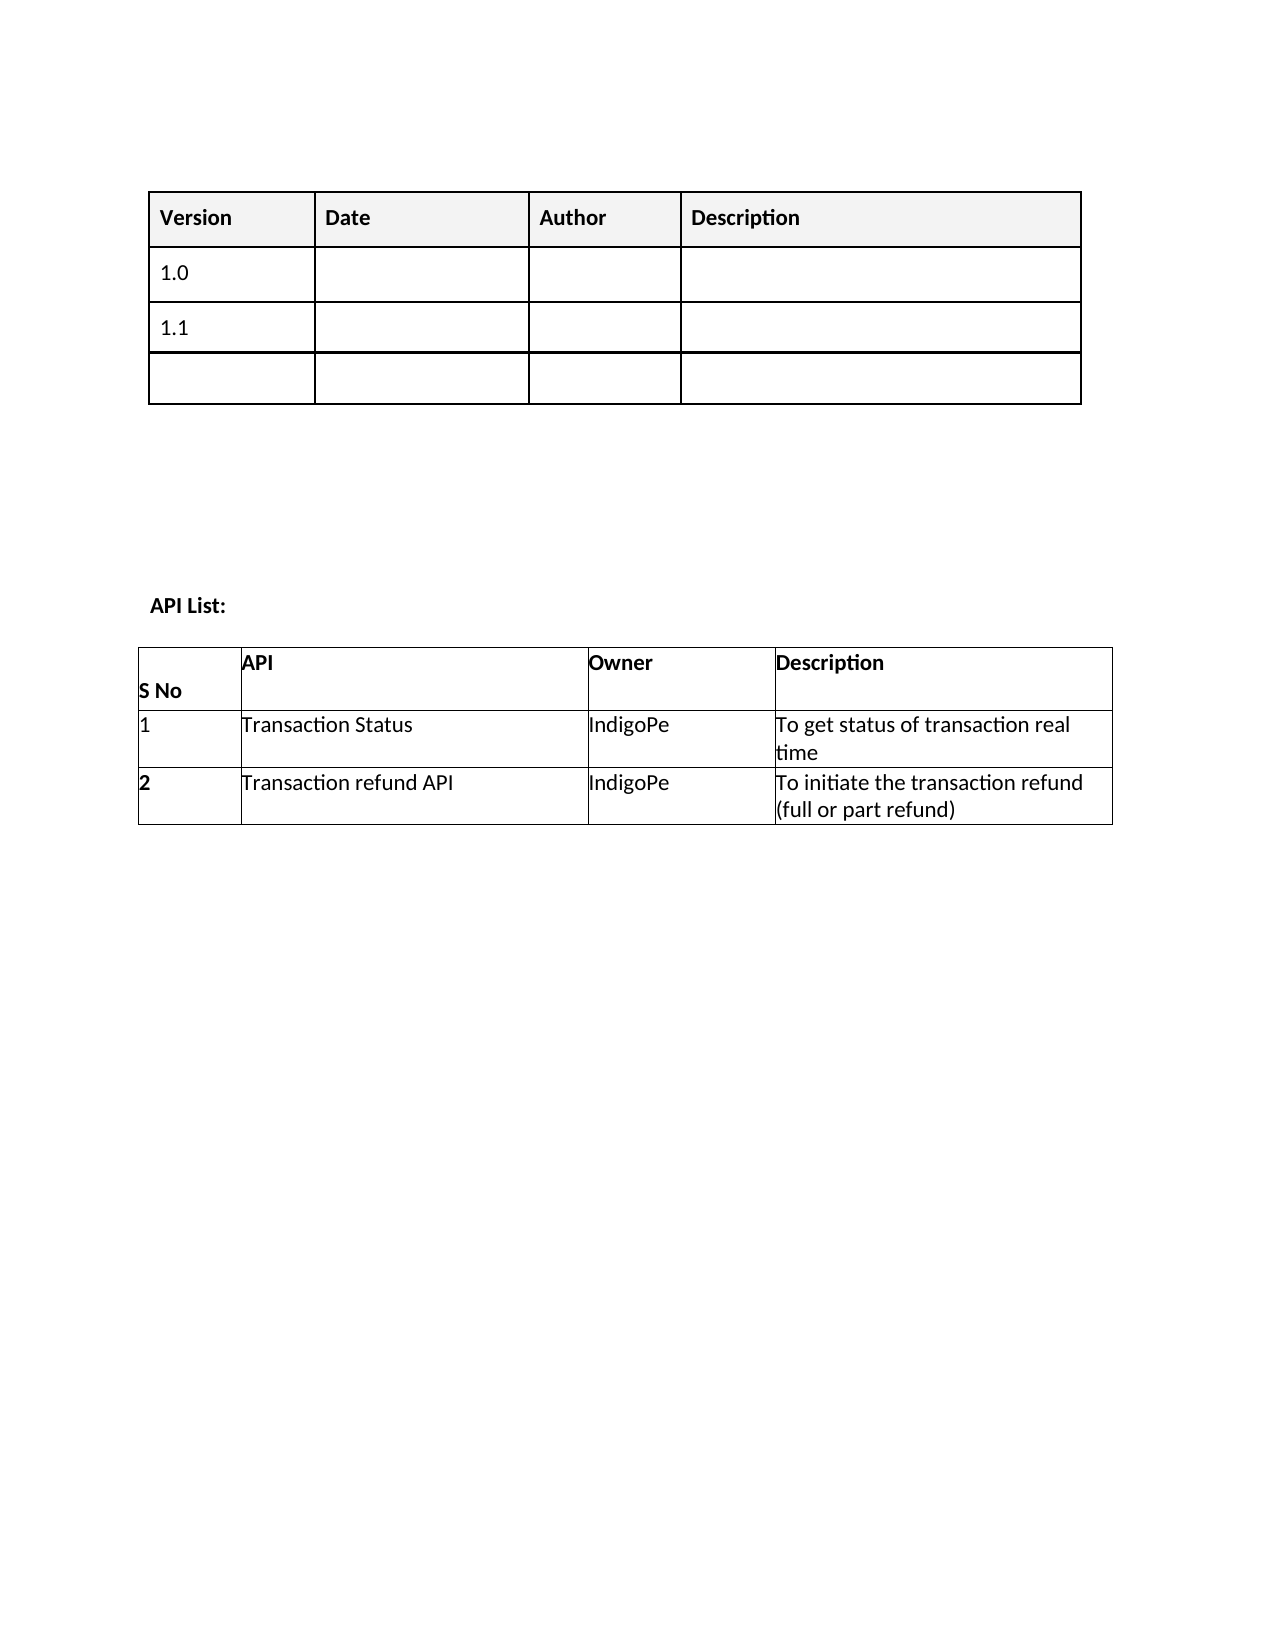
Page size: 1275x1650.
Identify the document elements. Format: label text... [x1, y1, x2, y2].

table_header Owner [589, 648, 775, 709]
table_header Description [776, 648, 1112, 709]
table_cell 1 [139, 711, 241, 767]
table_cell [316, 248, 528, 301]
table_header Version [150, 193, 314, 246]
table_header S No [139, 648, 241, 709]
table_header Author [530, 193, 680, 246]
table_cell [682, 303, 1080, 351]
table_header Description [682, 193, 1080, 246]
table_cell 1.0 [150, 248, 314, 301]
table_header Date [316, 193, 528, 246]
table_cell [682, 354, 1080, 402]
table_cell To get status of transaction real time [776, 711, 1112, 767]
table_cell [316, 354, 528, 402]
table_cell Transaction refund API [242, 768, 588, 824]
table_cell Transaction Status [242, 711, 588, 767]
table_cell [316, 303, 528, 351]
table_cell 2 [139, 768, 241, 824]
table_cell [530, 303, 680, 351]
table_cell IndigoPe [589, 768, 775, 824]
table_cell IndigoPe [589, 711, 775, 767]
table_cell [530, 248, 680, 301]
table_header API [242, 648, 588, 709]
text API List: [150, 591, 1125, 619]
table_cell 1.1 [150, 303, 314, 351]
table_cell [682, 248, 1080, 301]
table_cell To initiate the transaction refund (full or part refund) [776, 768, 1112, 824]
table_cell [150, 354, 314, 402]
table_cell [530, 354, 680, 402]
